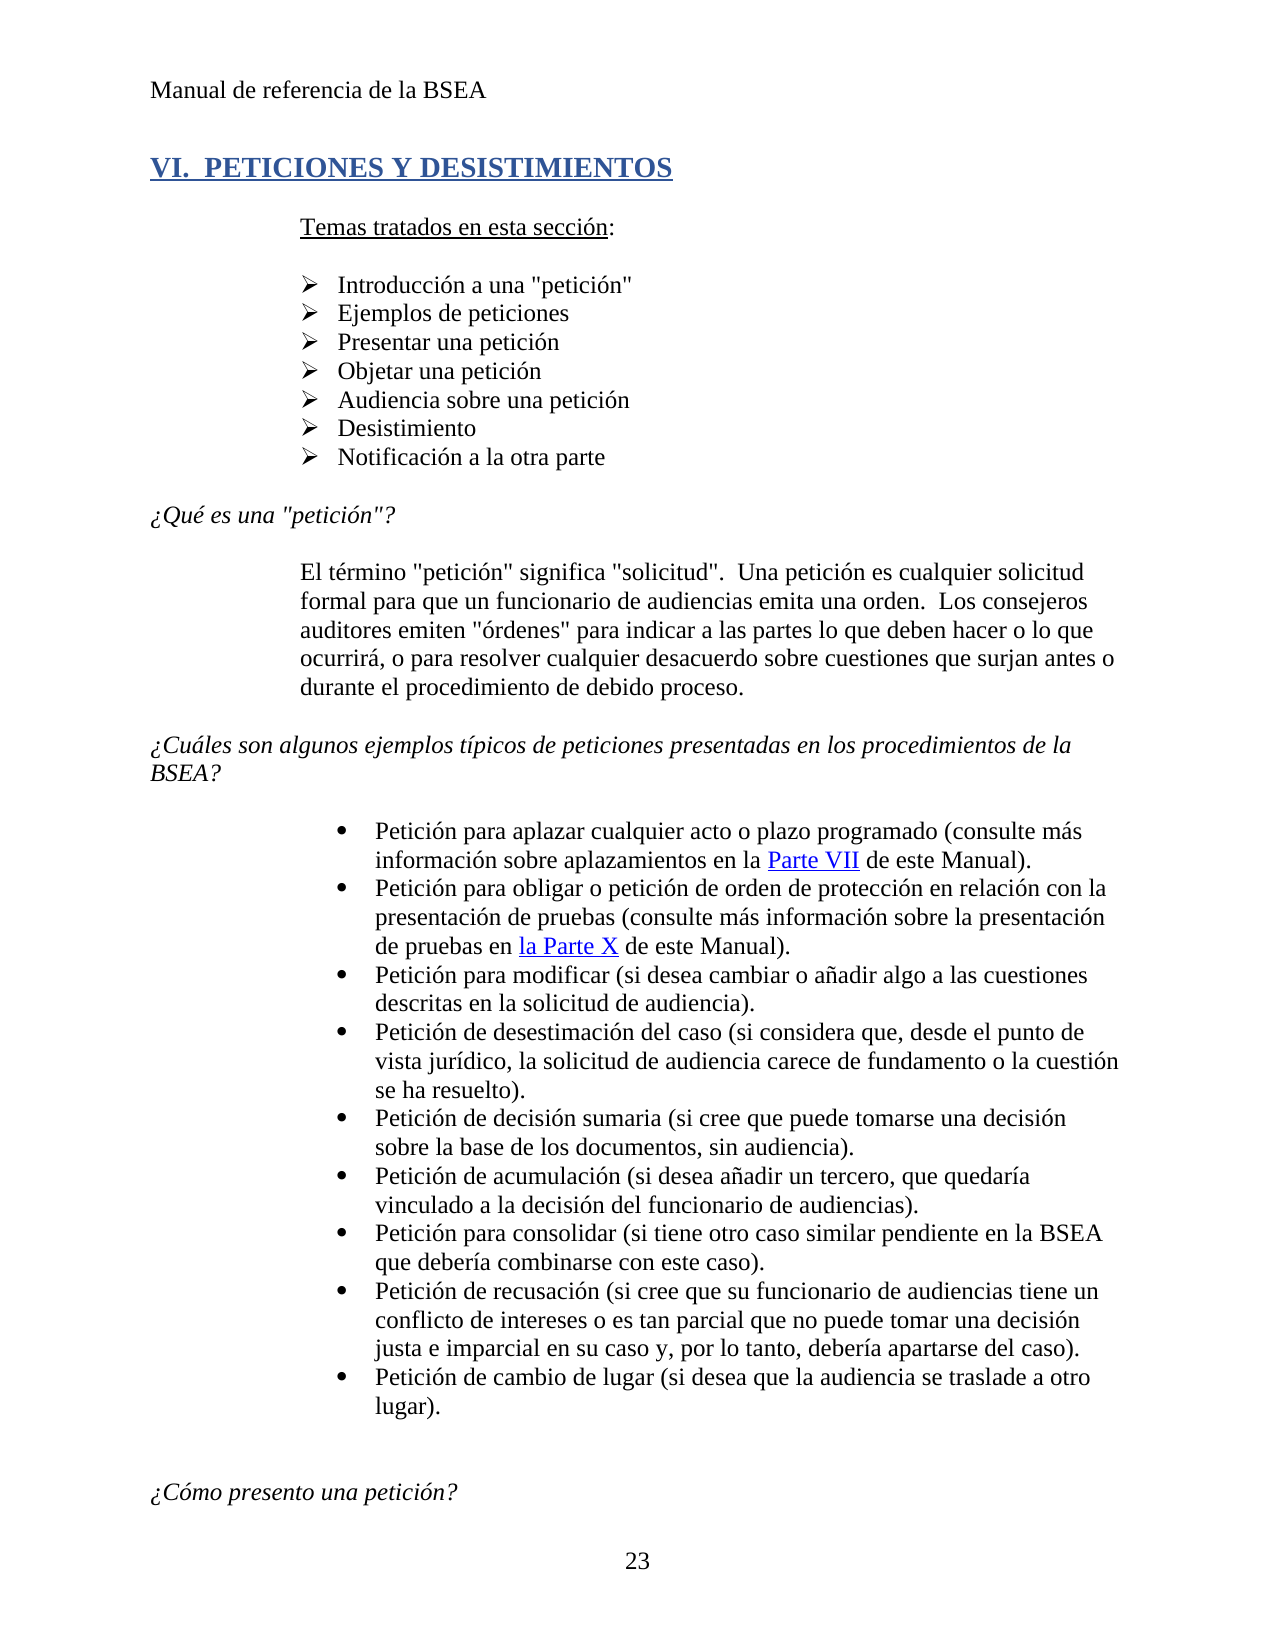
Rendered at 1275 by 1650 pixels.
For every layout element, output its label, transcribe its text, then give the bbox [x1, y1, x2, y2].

list Ejemplos de peticiones [300, 298, 1125, 327]
list Desistimiento [300, 413, 1125, 442]
list Audiencia sobre una petición [300, 385, 1125, 413]
text ¿Cuáles son algunos ejemplos típicos de peticiones presentadas en los procedimientos de la BSEA? [150, 730, 1125, 787]
list Petición de decisión sumaria (si cree que puede tomarse una decisión sobre la base de los documentos, sin audiencia). [337, 1103, 1125, 1161]
list Presentar una petición [300, 327, 1125, 356]
list Introducción a una "petición" [300, 270, 1125, 298]
list Objetar una petición [300, 356, 1125, 385]
list Notificación a la otra parte [300, 442, 1125, 471]
list Petición de cambio de lugar (si desea que la audiencia se traslade a otro lugar). [337, 1362, 1125, 1420]
text El término "petición" significa "solicitud". Una petición es cualquier solicitud formal para que un funcionario de audiencias emita una orden. Los consejeros auditores emiten "órdenes" para indicar a las partes lo que deben hacer o lo que ocurrirá, o para resolver cualquier desacuerdo sobre cuestiones que surjan antes o durante el procedimiento de debido proceso. [300, 557, 1125, 701]
list Petición para obligar o petición de orden de protección en relación con la presentación de pruebas (consulte más información sobre la presentación de pruebas en la Parte X de este Manual). [337, 873, 1125, 960]
text ¿Cómo presento una petición? [150, 1477, 1125, 1506]
text ¿Qué es una "petición"? [150, 500, 1125, 528]
subtitle VI. Peticiones y desistimientos [150, 150, 1125, 183]
list Petición para aplazar cualquier acto o plazo programado (consulte más información sobre aplazamientos en la Parte VII de este Manual). [337, 816, 1125, 873]
list Petición para modificar (si desea cambiar o añadir algo a las cuestiones descritas en la solicitud de audiencia). [337, 960, 1125, 1017]
list Petición de acumulación (si desea añadir un tercero, que quedaría vinculado a la decisión del funcionario de audiencias). [337, 1161, 1125, 1218]
list Petición para consolidar (si tiene otro caso similar pendiente en la BSEA que debería combinarse con este caso). [337, 1218, 1125, 1276]
list Petición de desestimación del caso (si considera que, desde el punto de vista jurídico, la solicitud de audiencia carece de fundamento o la cuestión se ha resuelto). [337, 1017, 1125, 1103]
list Petición de recusación (si cree que su funcionario de audiencias tiene un conflicto de intereses o es tan parcial que no puede tomar una decisión justa e imparcial en su caso y, por lo tanto, debería apartarse del caso). [337, 1276, 1125, 1362]
text Temas tratados en esta sección: [300, 212, 1125, 241]
